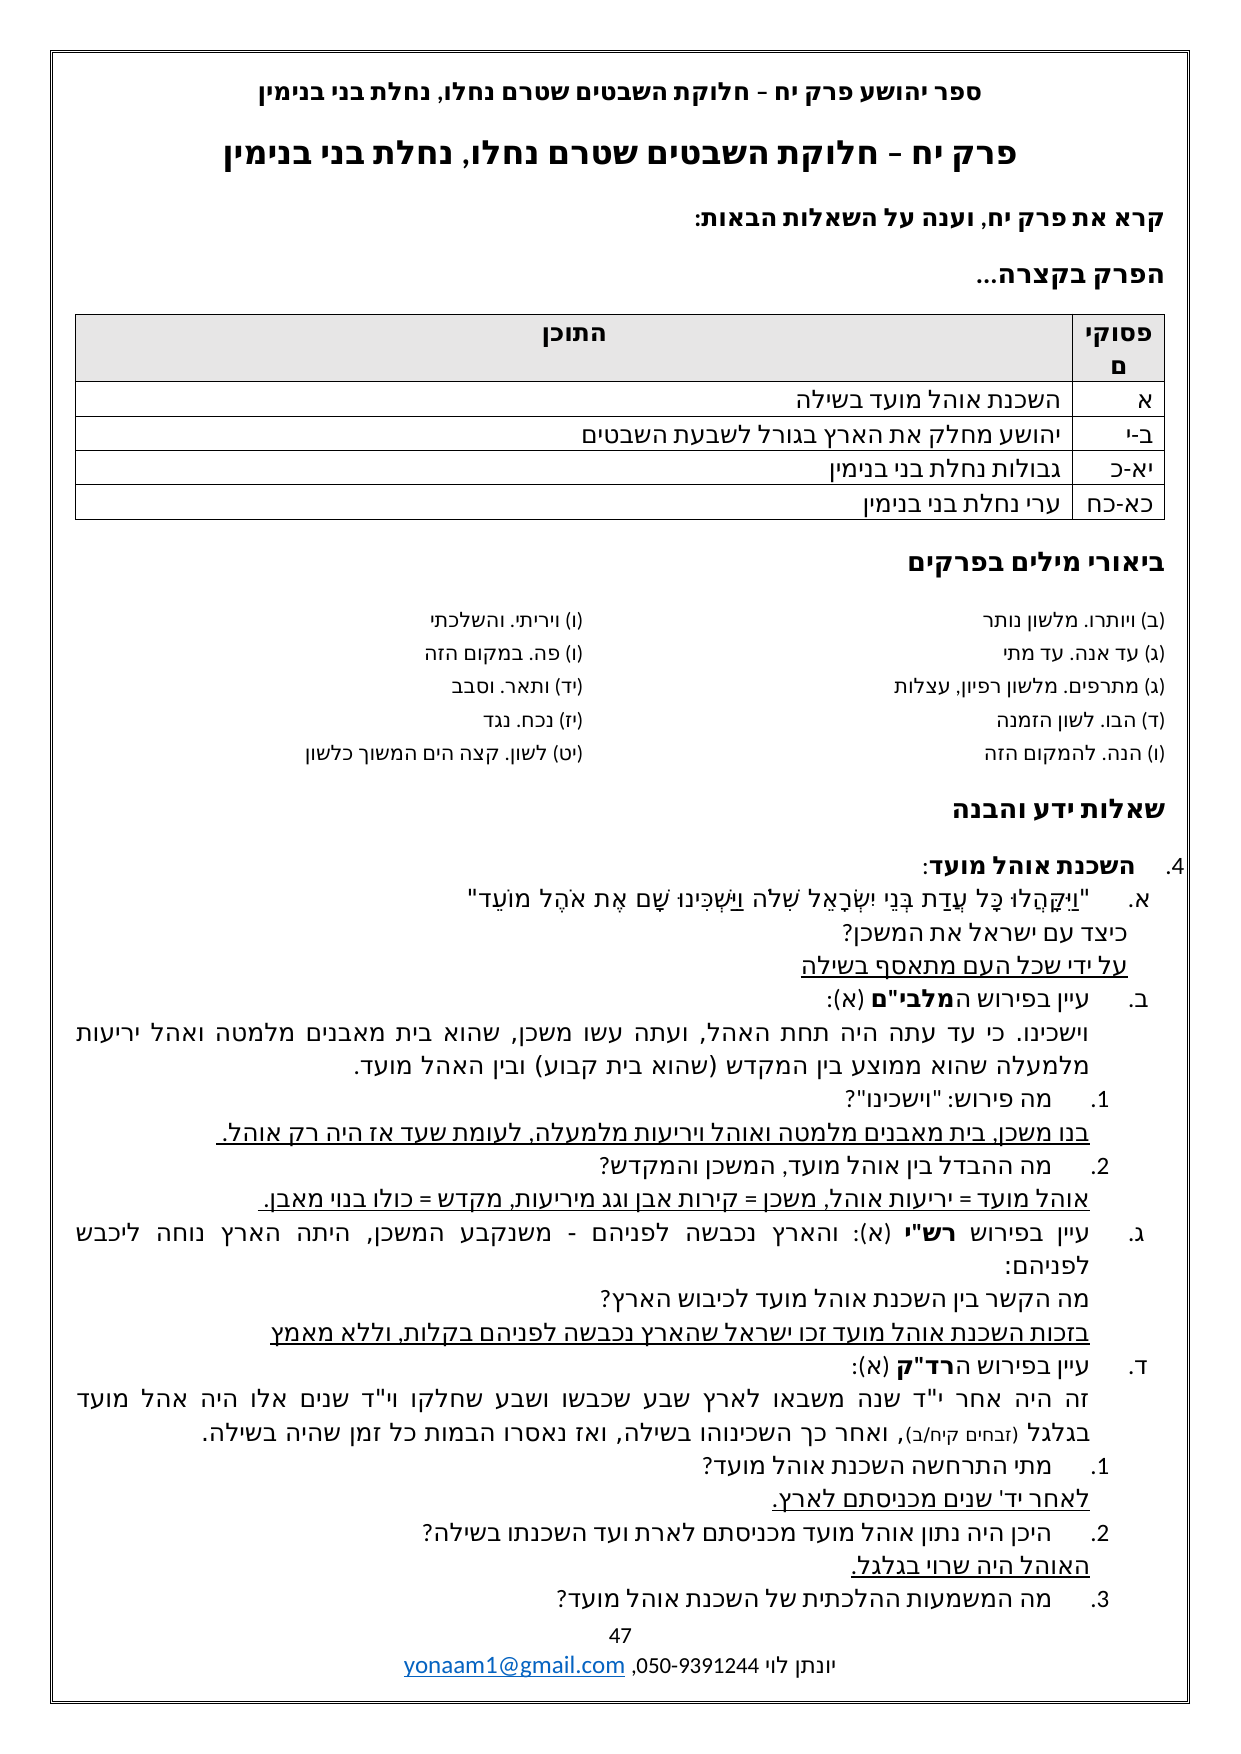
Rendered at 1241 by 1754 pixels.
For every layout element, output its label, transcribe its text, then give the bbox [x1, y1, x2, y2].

text (ב) ויותרו. מלשון נותר [657, 600, 1165, 634]
list עיין בפירוש המלבי"ם (א): [75, 981, 1128, 1014]
subtitle ביאורי מילים בפרקים [75, 545, 1165, 578]
list השכנת אוהל מועד: [75, 848, 1165, 881]
text (ו) פה. במקום הזה [75, 634, 583, 667]
table_cell ערי נחלת בני בנימין [76, 485, 1072, 519]
text (ו) ויריתי. והשלכתי [75, 600, 583, 634]
subtitle שאלות ידע והבנה [75, 792, 1165, 825]
list עיין בפירוש הרד"ק (א): [75, 1348, 1128, 1381]
text (ג) מתרפים. מלשון רפיון, עצלות [657, 667, 1165, 700]
text (יד) ותאר. וסבב [75, 667, 583, 700]
text (ג) עד אנה. עד מתי [657, 634, 1165, 667]
table_cell א [1073, 382, 1164, 416]
table_cell ב-י [1073, 417, 1164, 450]
table_header פסוקים [1073, 315, 1164, 381]
text בזכות השכנת אוהל מועד זכו ישראל שהארץ נכבשה לפניהם בקלות, וללא מאמץ [75, 1314, 1090, 1348]
table_cell יהושע מחלק את הארץ בגורל לשבעת השבטים [76, 417, 1072, 450]
list וישכינו. כי עד עתה היה תחת האהל, ועתה עשו משכן, שהוא בית מאבנים מלמטה ואהל יריעות מלמעלה שהוא ממוצע בין המקדש (שהוא בית קבוע) ובין האהל מועד. [75, 1014, 1090, 1081]
text קרא את פרק יח, וענה על השאלות הבאות: [75, 199, 1165, 233]
text (ו) הנה. להמקום הזה [657, 734, 1165, 767]
list זה היה אחר י"ד שנה משבאו לארץ שבע שכבשו ושבע שחלקו וי"ד שנים אלו היה אהל מועד בגלגל (זבחים קיח/ב), ואחר כך השכינוהו בשילה, ואז נאסרו הבמות כל זמן שהיה בשילה. [75, 1381, 1090, 1448]
table_header התוכן [76, 315, 1072, 381]
text (יז) נכח. נגד [75, 700, 583, 734]
table_cell השכנת אוהל מועד בשילה [76, 382, 1072, 416]
text (יט) לשון. קצה הים המשוך כלשון [75, 734, 583, 767]
list היכן היה נתון אוהל מועד מכניסתם לארת ועד השכנתו בשילה? [75, 1514, 1090, 1548]
table_cell גבולות נחלת בני בנימין [76, 451, 1072, 484]
text לאחר יד' שנים מכניסתם לארץ. [75, 1481, 1090, 1514]
table_cell יא-כ [1073, 451, 1164, 484]
text (ד) הבו. לשון הזמנה [657, 700, 1165, 734]
text אוהל מועד = יריעות אוהל, משכן = קירות אבן וגג מיריעות, מקדש = כולו בנוי מאבן. [75, 1181, 1090, 1214]
list מה המשמעות ההלכתית של השכנת אוהל מועד? [75, 1581, 1090, 1614]
text מה הקשר בין השכנת אוהל מועד לכיבוש הארץ? [75, 1281, 1090, 1314]
text האוהל היה שרוי בגלגל. [75, 1548, 1090, 1581]
list מה ההבדל בין אוהל מועד, המשכן והמקדש? [75, 1148, 1090, 1181]
list עיין בפירוש רש"י (א): והארץ נכבשה לפניהם - משנקבע המשכן, היתה הארץ נוחה ליכבש לפניהם: [75, 1214, 1128, 1281]
list "וַיִּקָּהֲלוּ כָּל עֲדַת בְּנֵי יִשְׂרָאֵל שִׁלֹה וַיַּשְׁכִּינוּ שָׁם אֶת אֹהֶל מוֹעֵד" [75, 881, 1128, 914]
list מה פירוש: "וישכינו"? [75, 1081, 1090, 1114]
text על ידי שכל העם מתאסף בשילה [75, 948, 1128, 981]
list מתי התרחשה השכנת אוהל מועד? [75, 1448, 1090, 1481]
subtitle פרק יח – חלוקת השבטים שטרם נחלו, נחלת בני בנימין [75, 132, 1165, 173]
table_cell כא-כח [1073, 485, 1164, 519]
subtitle הפרק בקצרה... [75, 258, 1165, 291]
text כיצד עם ישראל את המשכן? [75, 914, 1128, 948]
text בנו משכן, בית מאבנים מלמטה ואוהל ויריעות מלמעלה, לעומת שעד אז היה רק אוהל. [75, 1114, 1090, 1148]
